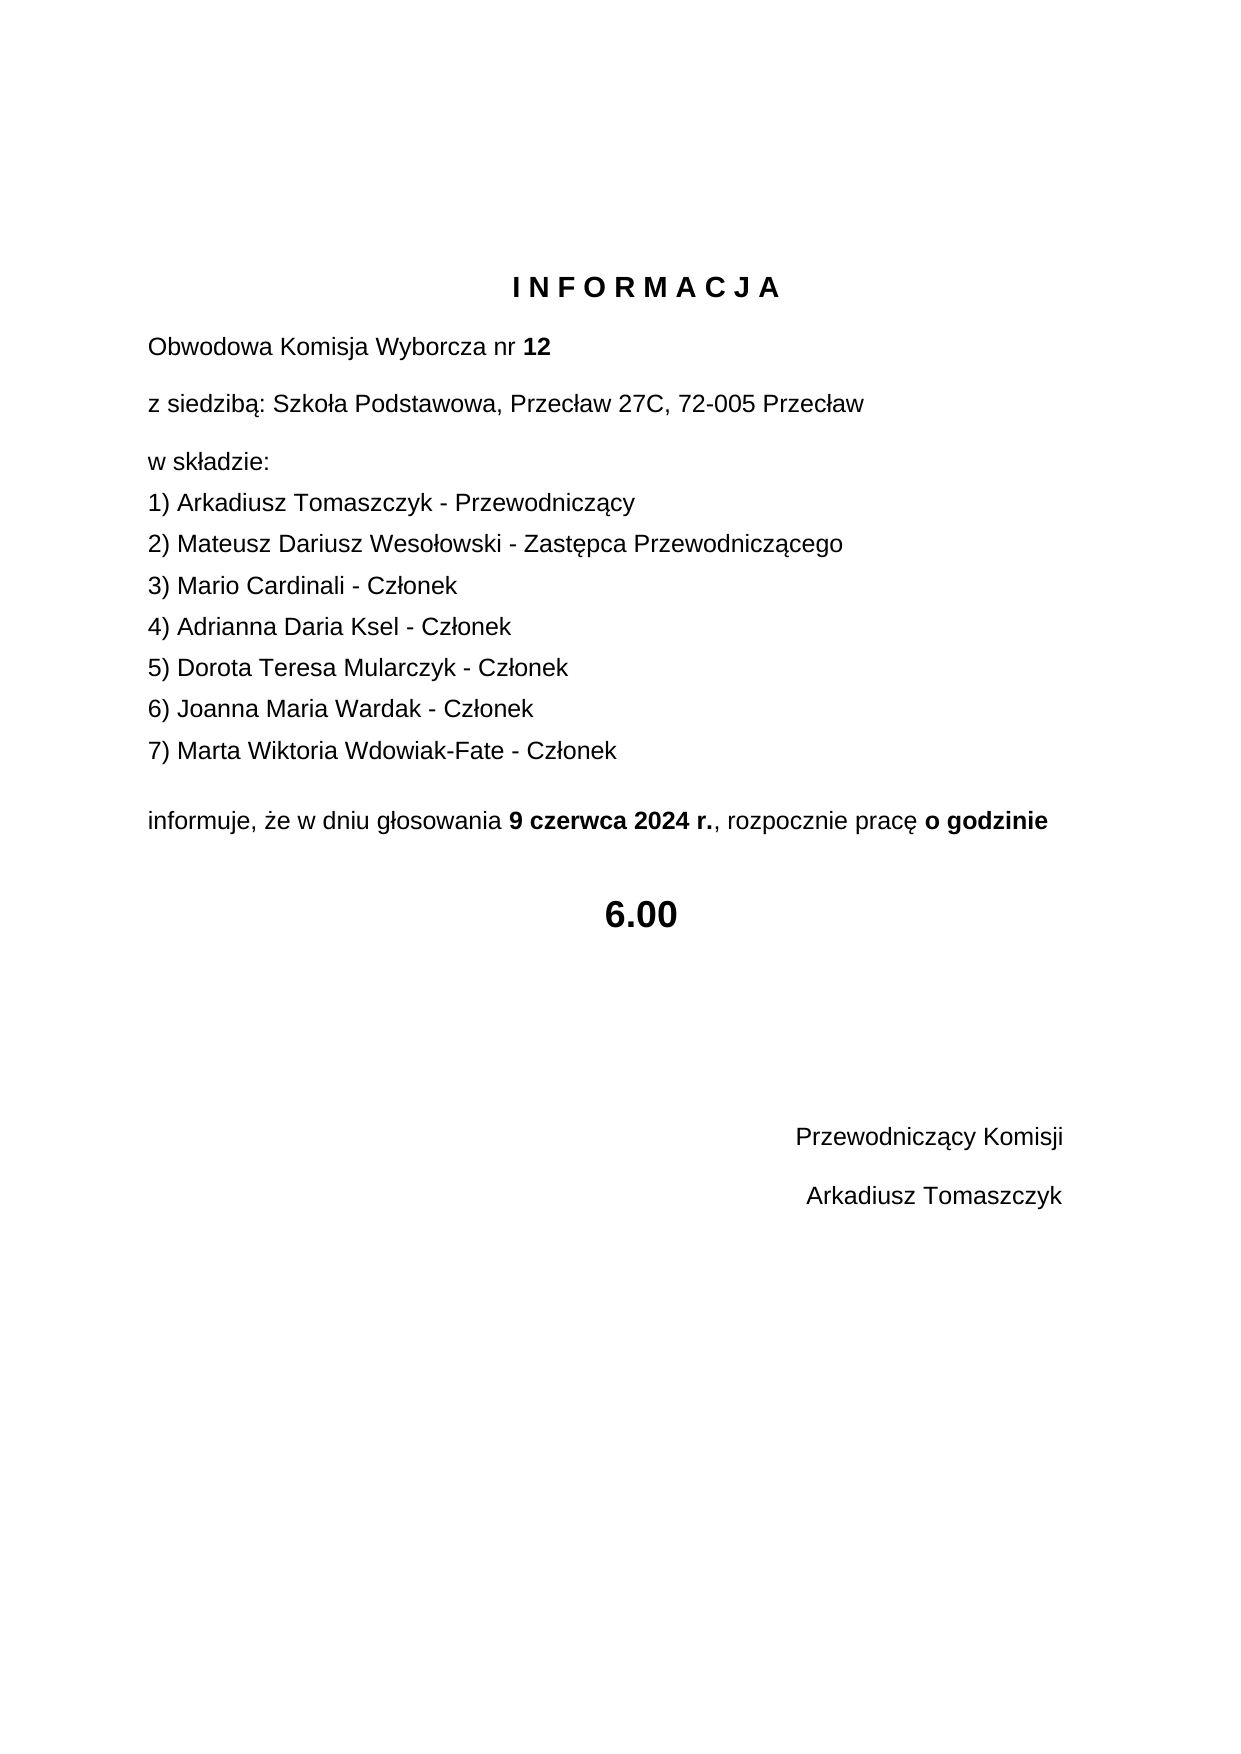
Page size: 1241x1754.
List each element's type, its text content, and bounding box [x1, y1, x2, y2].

text 6) Joanna Maria Wardak - Członek [148, 694, 1144, 723]
text 6.00 [148, 892, 1144, 935]
text 3) Mario Cardinali - Członek [148, 571, 1144, 599]
text 2) Mateusz Dariusz Wesołowski - Zastępca Przewodniczącego [148, 529, 1144, 558]
text 7) Marta Wiktoria Wdowiak-Fate - Członek [148, 736, 1144, 764]
text 5) Dorota Teresa Mularczyk - Członek [148, 653, 1144, 682]
text z siedzibą: Szkoła Podstawowa, Przecław 27C, 72-005 Przecław [148, 389, 1144, 418]
text w składzie: [148, 447, 1144, 476]
text 4) Adrianna Daria Ksel - Członek [148, 612, 1144, 641]
text informuje, że w dniu głosowania 9 czerwca 2024 r., rozpocznie pracę o godzinie [148, 806, 1144, 834]
text Arkadiusz Tomaszczyk [148, 1181, 1144, 1210]
text Obwodowa Komisja Wyborcza nr 12 [148, 332, 1144, 361]
title I N F O R M A C J A [148, 270, 1144, 303]
text 1) Arkadiusz Tomaszczyk - Przewodniczący [148, 488, 1144, 517]
text Przewodniczący Komisji [148, 1122, 1144, 1151]
